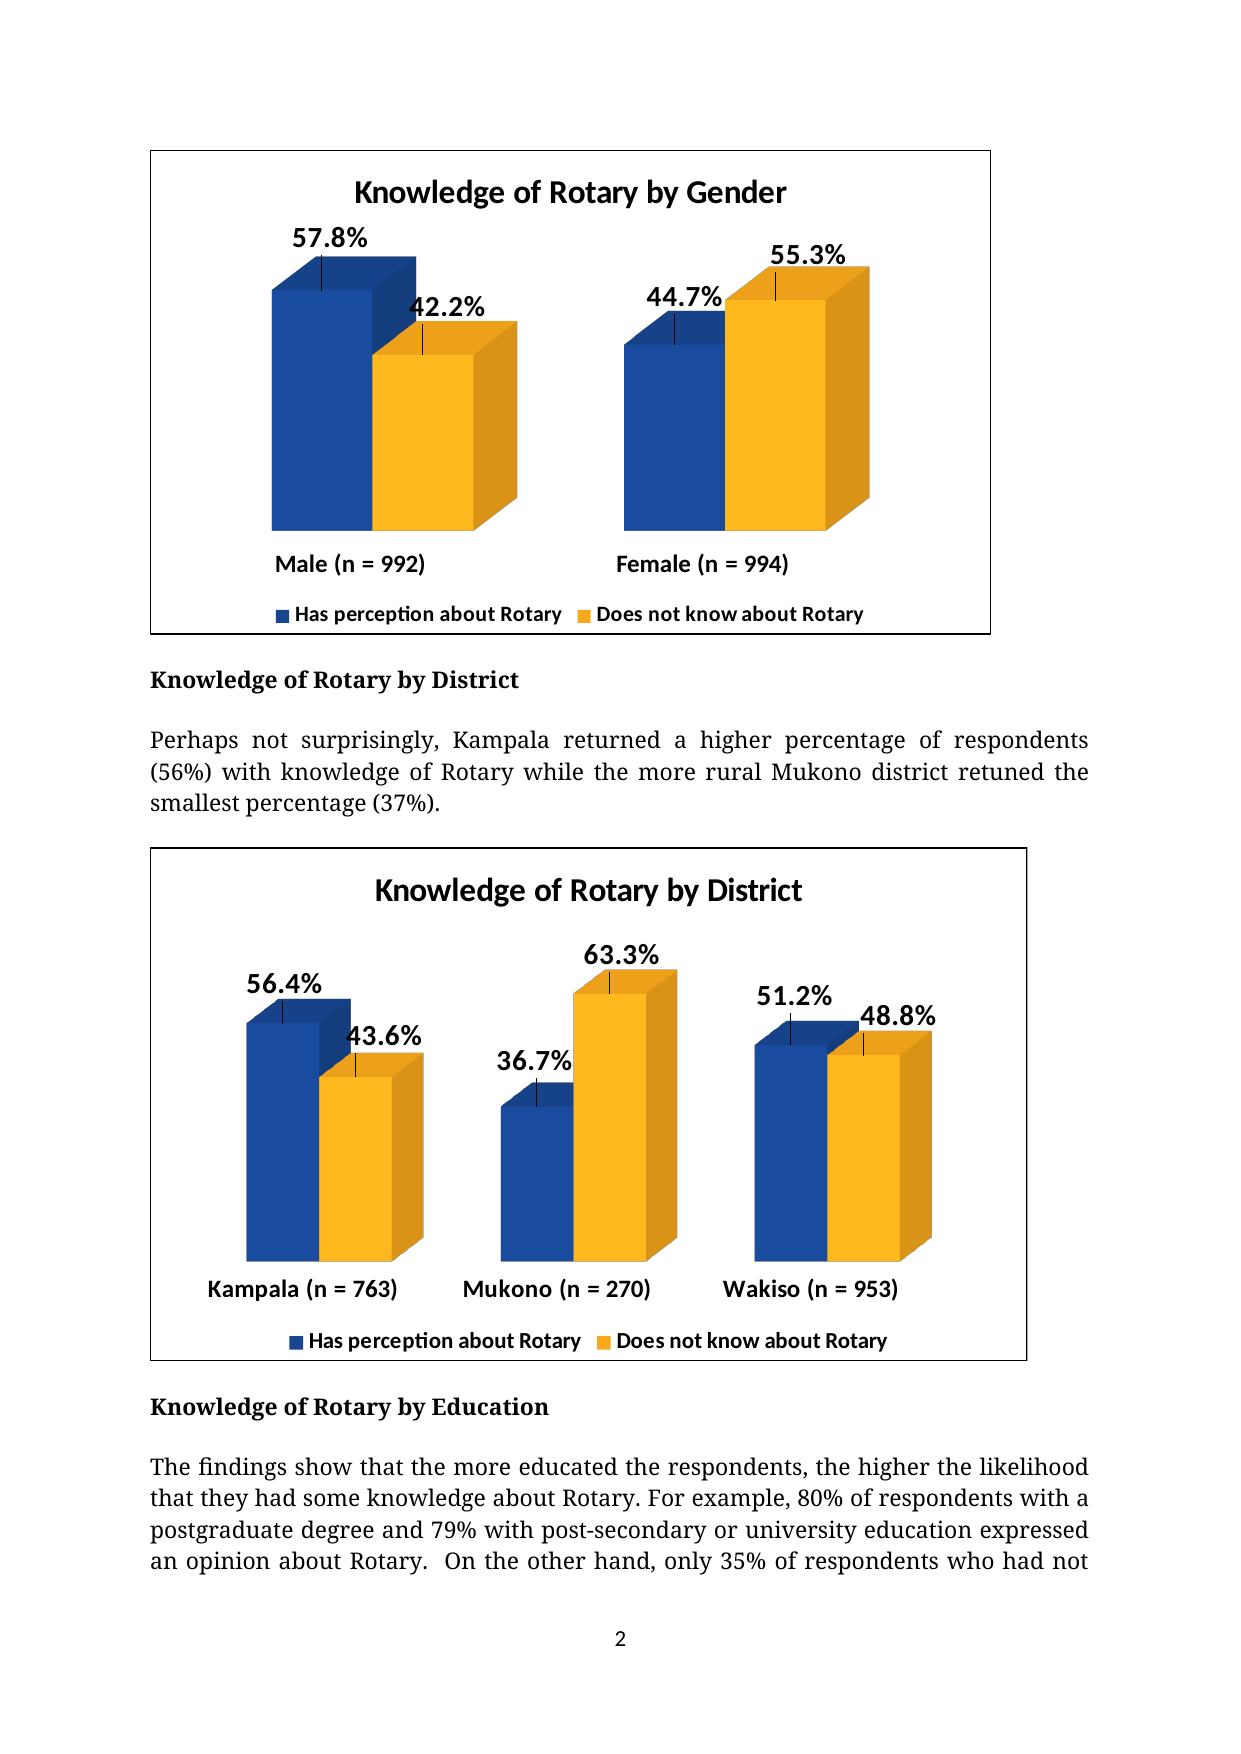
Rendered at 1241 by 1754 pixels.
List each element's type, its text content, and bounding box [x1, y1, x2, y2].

text Knowledge of Rotary by Education [150, 1391, 1090, 1422]
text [150, 1451, 1090, 1576]
text Perhaps not surprisingly, Kampala returned a higher percentage of respondents (56%) with knowledge of Rotary while the more rural Mukono district retuned the smallest percentage (37%). [150, 724, 1090, 818]
text Knowledge of Rotary by District [150, 664, 1090, 695]
